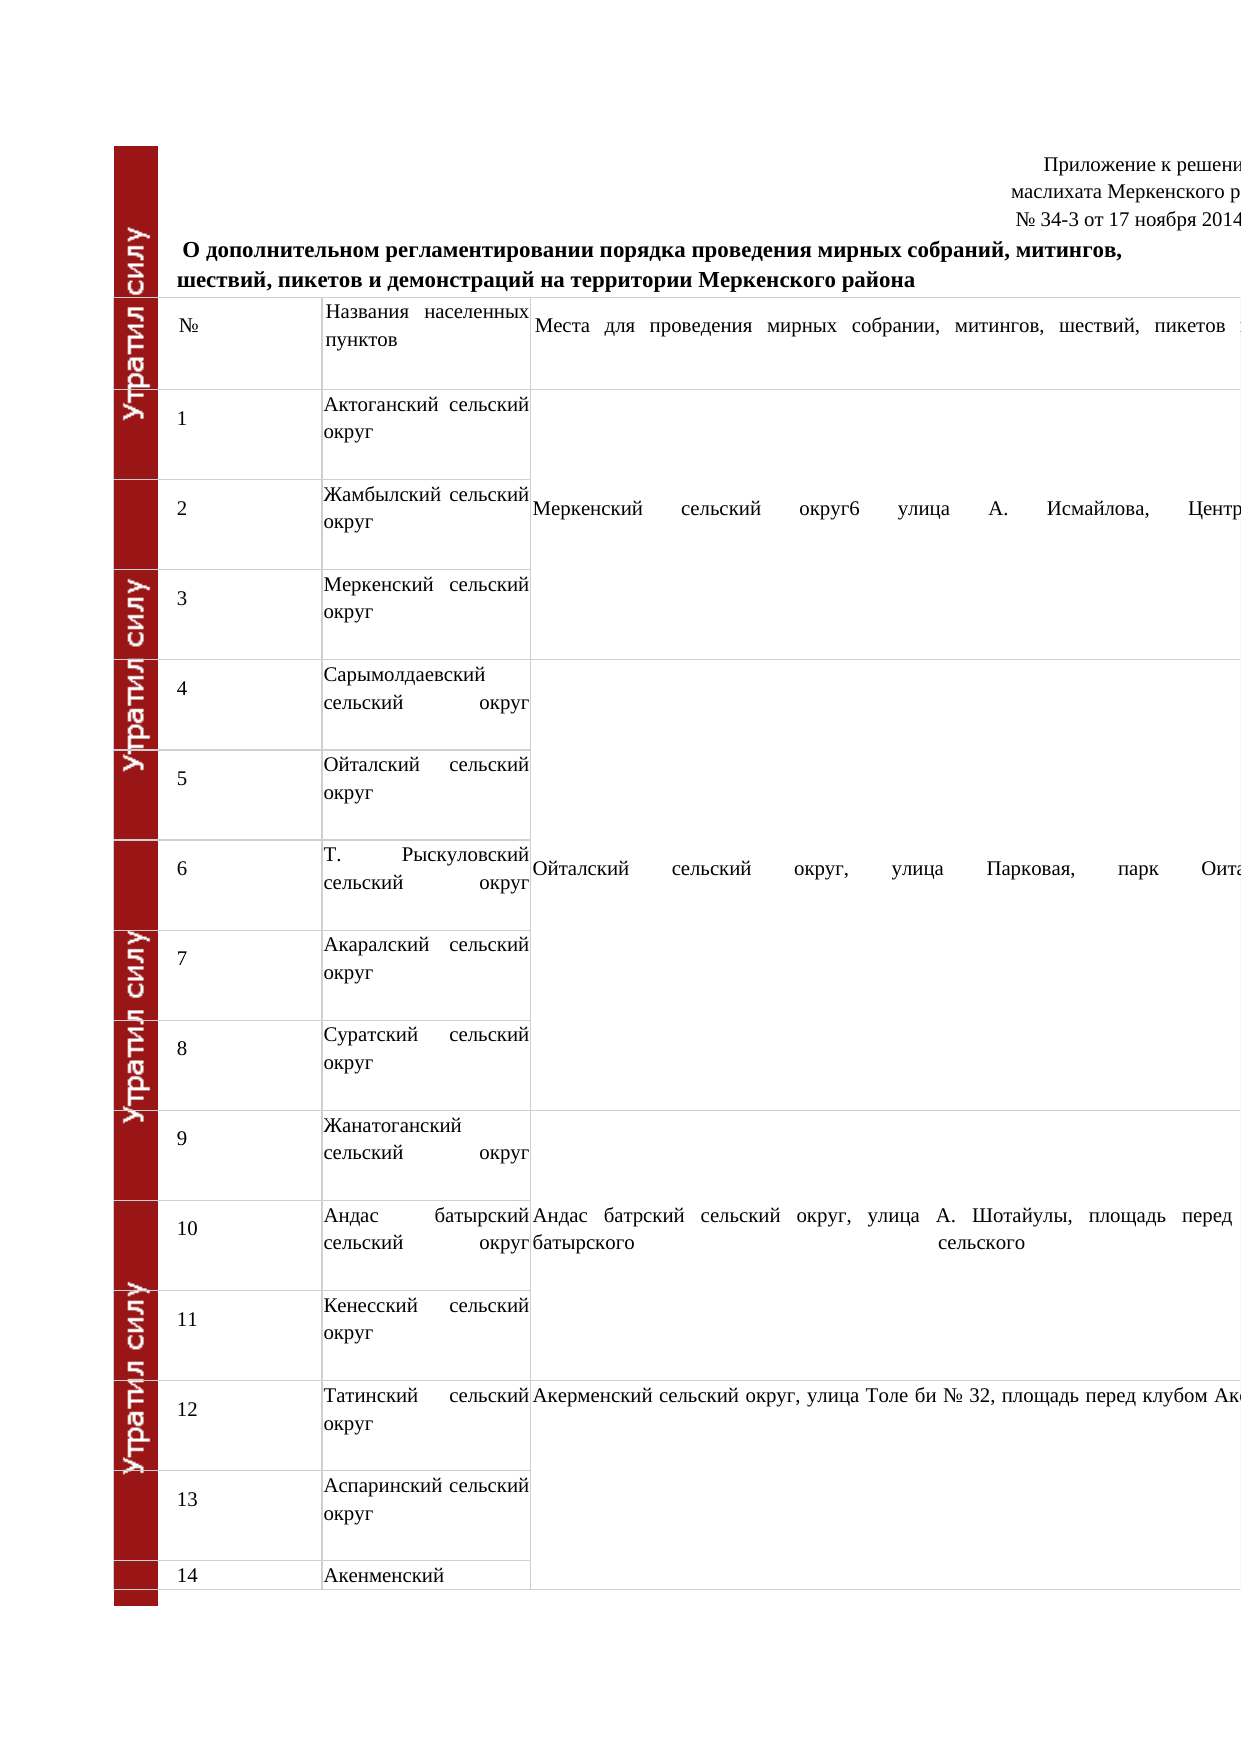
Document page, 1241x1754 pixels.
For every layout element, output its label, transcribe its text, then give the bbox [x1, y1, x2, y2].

table_cell Ойталский сельский округ [323, 751, 530, 839]
table_cell Кенесский сельский округ [323, 1291, 530, 1380]
table_cell Меркенский сельский округ6 улица А. Исмайлова, Центральный парк. [531, 390, 1240, 659]
table_cell Акенменский сельский округ [323, 1561, 530, 1589]
table_cell 5 [114, 751, 321, 839]
table_header Места для проведения мирных собрании, митингов, шествий, пикетов и демонстрации [531, 298, 1240, 389]
table_cell Андас батырский сельский округ [323, 1201, 530, 1290]
table_cell 4 [114, 660, 321, 749]
table_cell 6 [114, 841, 321, 929]
table_cell Суратский сельский округ [323, 1021, 530, 1110]
table_header Приложение к решению маслихата Меркенского района № 34-3 от 17 ноября 2014 года [912, 150, 1240, 236]
table_cell Меркенский сельский округ [323, 570, 530, 659]
table_header Названия населенных пунктов [323, 298, 530, 389]
table_cell 8 [114, 1021, 321, 1110]
table_header № [114, 298, 321, 389]
table_cell 12 [114, 1381, 321, 1470]
table_cell Сарымолдаевский сельский округ [323, 660, 530, 749]
table_cell Акаралский сельский округ [323, 931, 530, 1019]
table_cell Андас батрский сельский округ, улица А. Шотайулы, площадь перед зданием Андас батырского сельского округа. [531, 1111, 1240, 1380]
table_cell 10 [114, 1201, 321, 1290]
table_cell Ойталский сельский округ, улица Парковая, парк Оиталского аула. [531, 660, 1240, 1110]
table_cell 3 [114, 570, 321, 659]
table_cell Аспаринский сельский округ [323, 1471, 530, 1560]
picture [114, 293, 158, 297]
table_cell 11 [114, 1291, 321, 1380]
table_cell 1 [114, 390, 321, 479]
table_header [101, 150, 912, 236]
table_cell Жамбылский сельский округ [323, 480, 530, 569]
picture [114, 1590, 158, 1606]
table_cell 2 [114, 480, 321, 569]
table_cell Жанатоганский сельский округ [323, 1111, 530, 1200]
table_cell 7 [114, 931, 321, 1019]
text О дополнительном регламентировании порядка проведения мирных собраний, митингов, шествий, пикетов и демонстраций на территории Меркенского района [112, 236, 1128, 293]
table_cell Татинский сельский округ [323, 1381, 530, 1470]
table_cell 14 [114, 1561, 321, 1589]
table_cell 13 [114, 1471, 321, 1560]
table_cell 9 [114, 1111, 321, 1200]
table_cell Актоганский сельский округ [323, 390, 530, 479]
picture [114, 146, 158, 150]
table_cell Акерменский сельский округ, улица Толе би № 32, площадь перед клубом Акерменского аула. [531, 1381, 1240, 1589]
table_cell Т. Рыскуловский сельский округ [323, 841, 530, 929]
